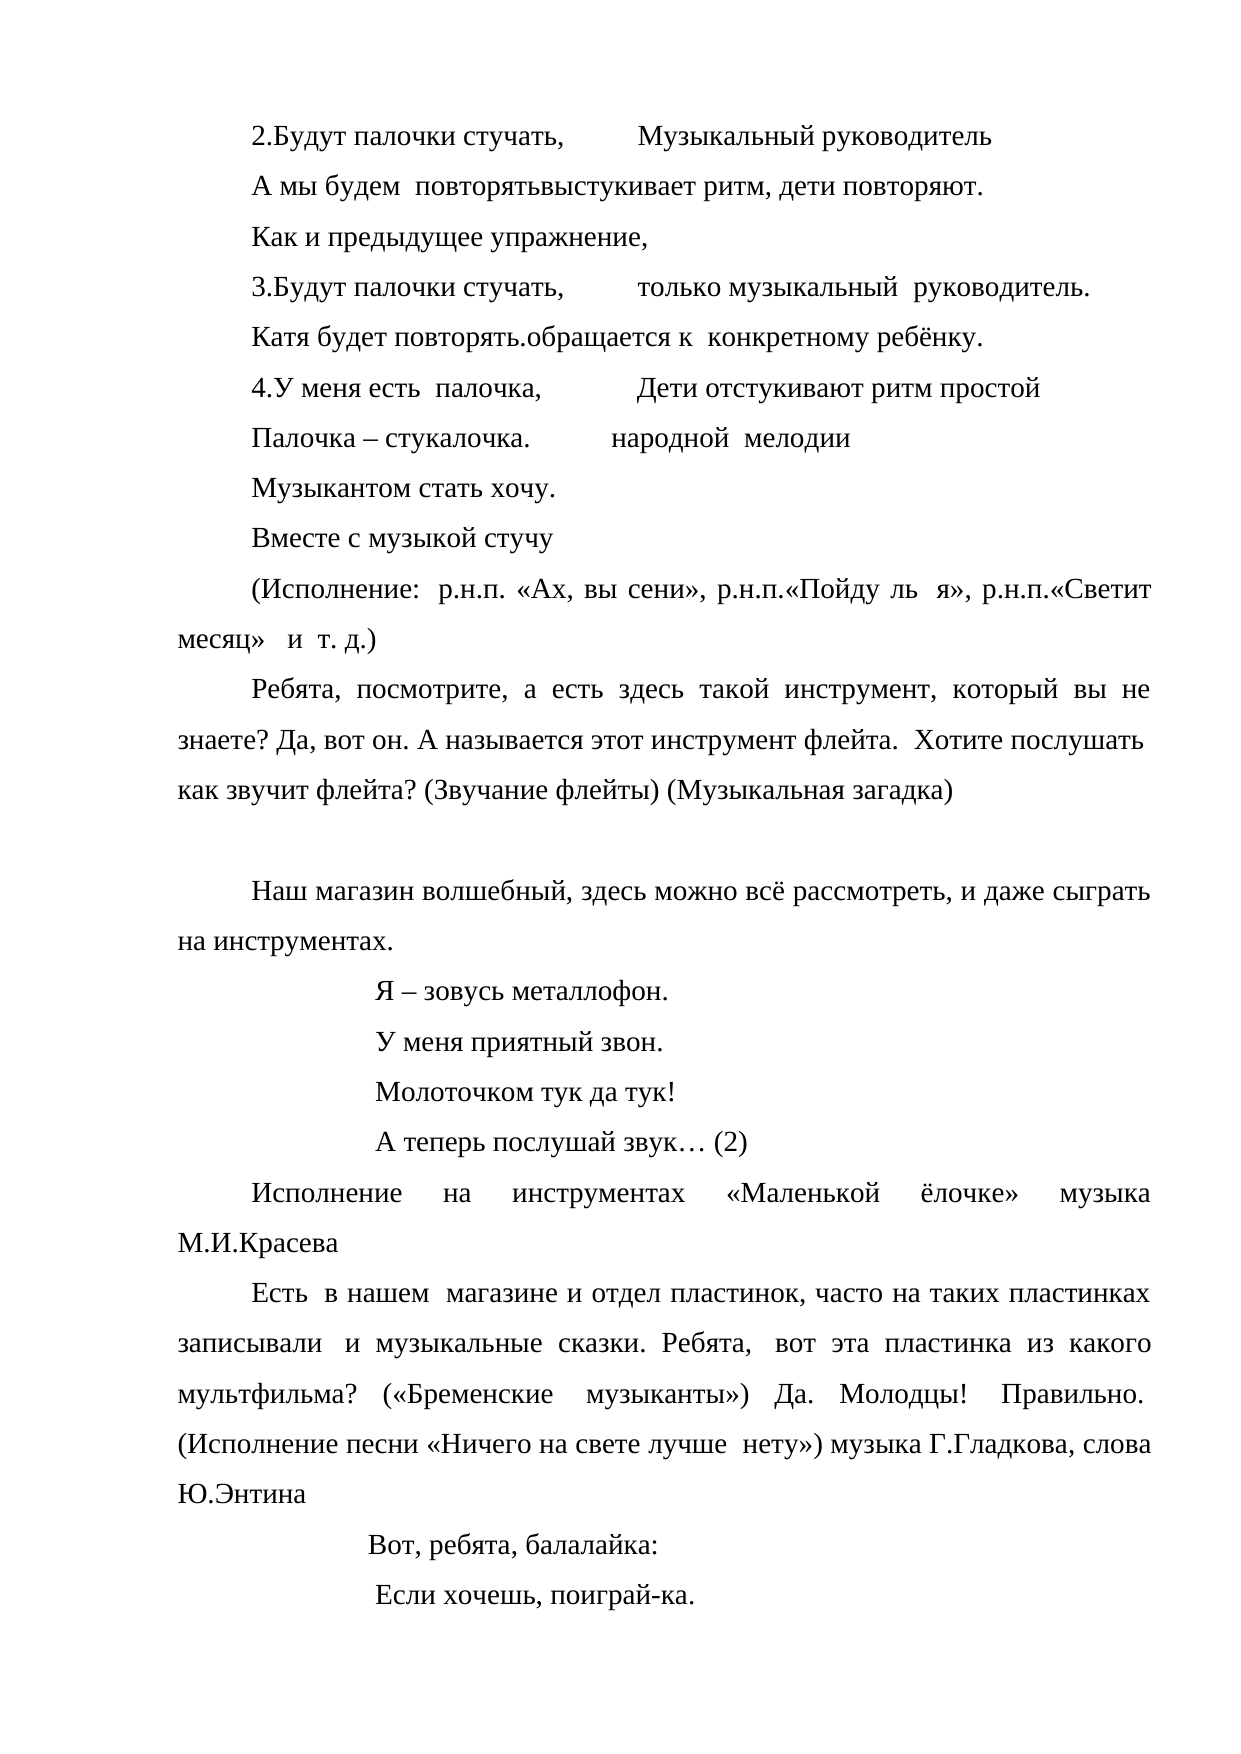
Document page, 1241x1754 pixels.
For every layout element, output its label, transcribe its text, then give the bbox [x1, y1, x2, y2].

text 4.У меня есть палочка, Дети отстукивают ритм простой [177, 370, 1152, 403]
text Музыкантом стать хочу. [177, 470, 1152, 504]
text Есть в нашем магазине и отдел пластинок, часто на таких пластинках записывали и музыкальные сказки. Ребята, вот эта пластинка из какого мультфильма? («Бременские музыканты») Да. Молодцы! Правильно. (Исполнение песни «Ничего на свете лучше нету») музыка Г.Гладкова, слова Ю.Энтина [177, 1275, 1152, 1510]
text Вместе с музыкой стучу [177, 521, 1152, 554]
text Как и предыдущее упражнение, [177, 219, 1152, 252]
text Если хочешь, поиграй-ка. [177, 1577, 1152, 1611]
text Вот, ребята, балалайка: [177, 1527, 1152, 1560]
text (Исполнение: р.н.п. «Ах, вы сени», р.н.п.«Пойду ль я», р.н.п.«Светит месяц» и т. д.) [177, 571, 1152, 655]
text Я – зовусь металлофон. [177, 973, 1152, 1007]
text Палочка – стукалочка. народной мелодии [177, 420, 1152, 453]
text Катя будет повторять.обращается к конкретному ребёнку. [177, 319, 1152, 353]
text 3.Будут палочки стучать, только музыкальный руководитель. [177, 269, 1152, 303]
text А мы будем повторятьвыстукивает ритм, дети повторяют. [177, 168, 1152, 202]
text Молоточком тук да тук! [177, 1074, 1152, 1108]
text А теперь послушай звук… (2) [177, 1124, 1152, 1158]
text Наш магазин волшебный, здесь можно всё рассмотреть, и даже сыграть на инструментах. [177, 873, 1152, 957]
text У меня приятный звон. [177, 1024, 1152, 1057]
text Ребята, посмотрите, а есть здесь такой инструмент, который вы не знаете? Да, вот он. А называется этот инструмент флейта. Хотите послушать как звучит флейта? (Звучание флейты) (Музыкальная загадка) [177, 672, 1152, 806]
text 2.Будут палочки стучать, Музыкальный руководитель [177, 118, 1152, 152]
text Исполнение на инструментах «Маленькой ёлочке» музыка М.И.Красева [177, 1175, 1152, 1258]
